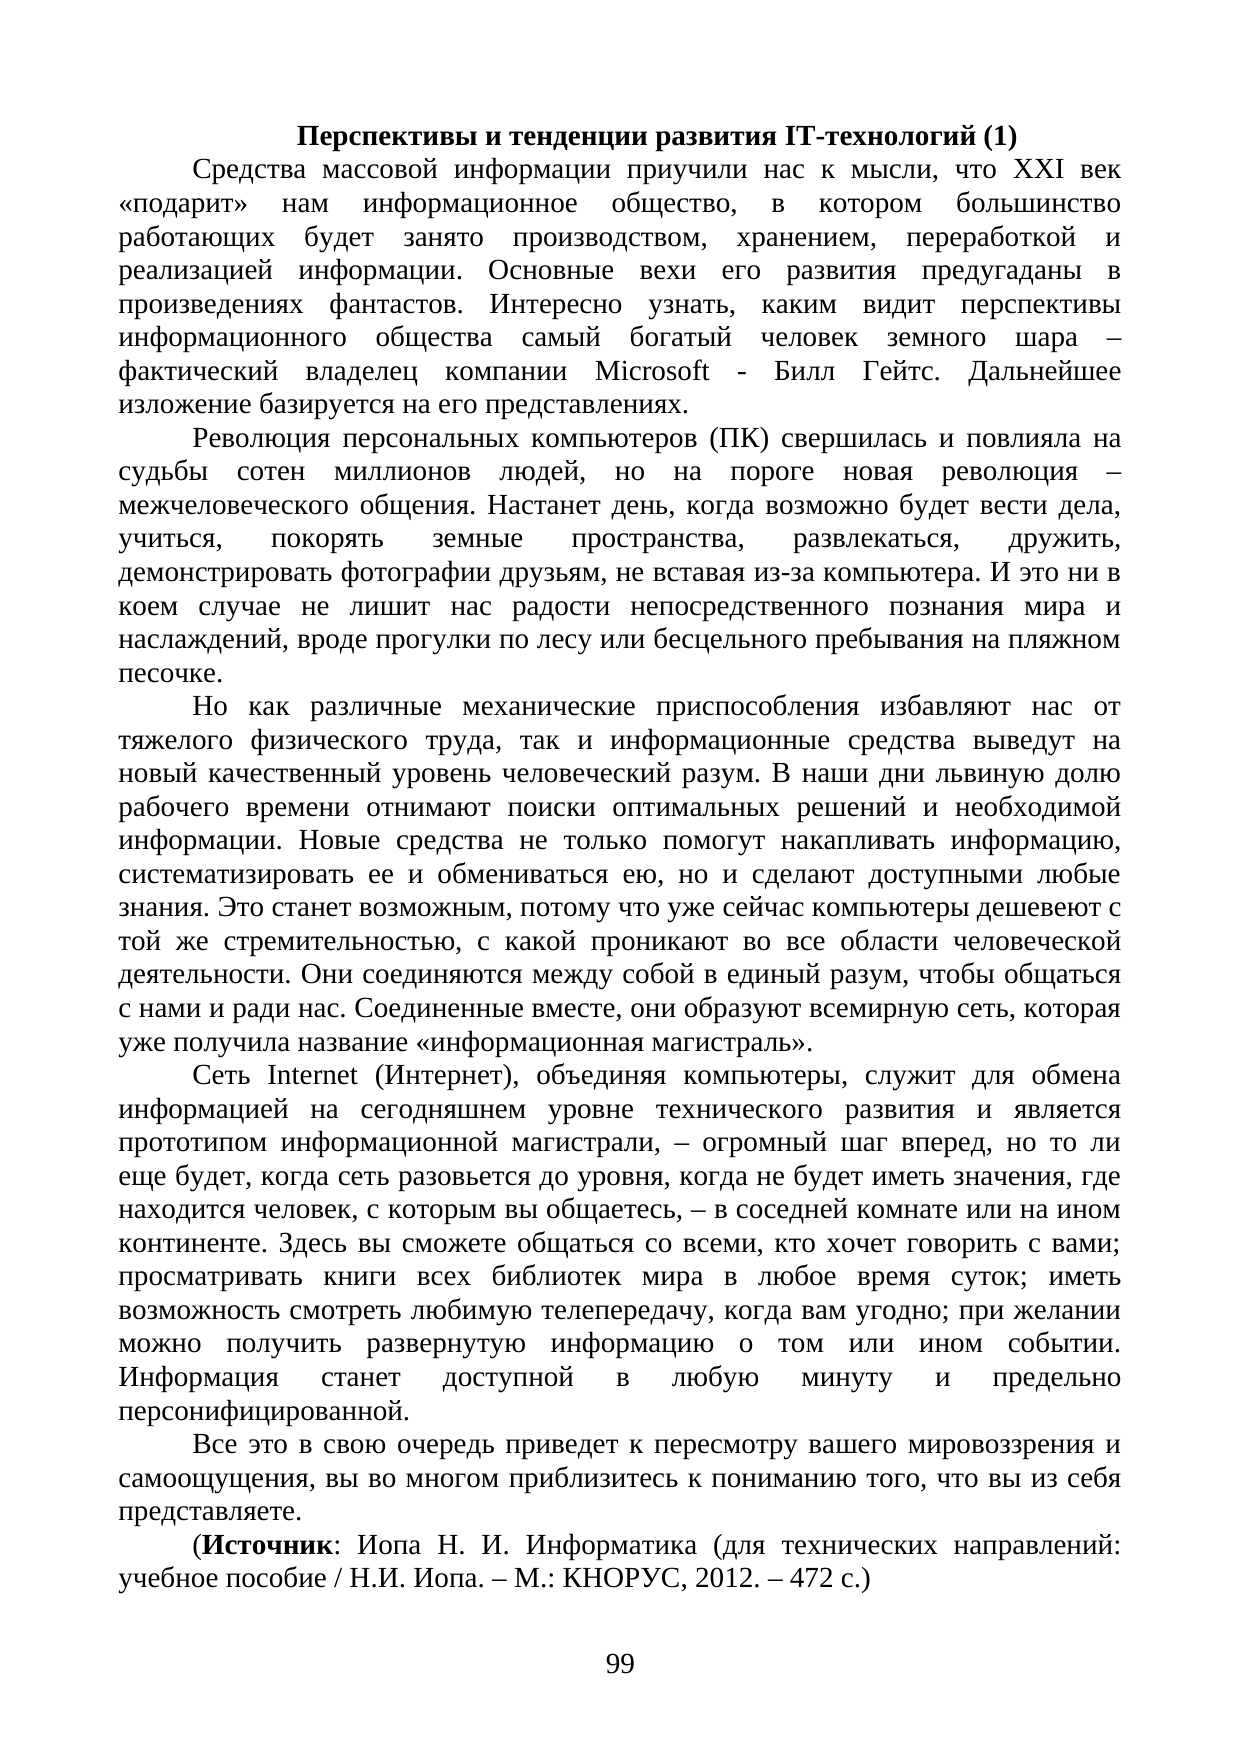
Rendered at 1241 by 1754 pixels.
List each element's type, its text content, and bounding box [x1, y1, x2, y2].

text Средства массовой информации приучили нас к мысли, что XXI век «подарит» нам информационное общество, в котором большинство работающих будет занято производством, хранением, переработкой и реализацией информации. Основные вехи его развития предугаданы в произведениях фантастов. Интересно узнать, каким видит перспективы информационного общества самый богатый человек земного шара – фактический владелец компании Microsoft - Билл Гейтс. Дальнейшее изложение базируется на его представлениях. [118, 152, 1122, 420]
text Революция персональных компьютеров (ПК) свершилась и повлияла на судьбы сотен миллионов людей, но на пороге новая революция – межчеловеческого общения. Настанет день, когда возможно будет вести дела, учиться, покорять земные пространства, развлекаться, дружить, демонстрировать фотографии друзьям, не вставая из-за компьютера. И это ни в коем случае не лишит нас радости непосредственного познания мира и наслаждений, вроде прогулки по лесу или бесцельного пребывания на пляжном песочке. [118, 420, 1122, 688]
text Перспективы и тенденции развития IT-технологий (1) [118, 118, 1122, 152]
text Сеть Internet (Интернет), объединяя компьютеры, служит для обмена информацией на сегодняшнем уровне технического развития и является прототипом информационной магистрали, – огромный шаг вперед, но то ли еще будет, когда сеть разовьется до уровня, когда не будет иметь значения, где находится человек, с которым вы общаетесь, – в соседней комнате или на ином континенте. Здесь вы сможете общаться со всеми, кто хочет говорить с вами; просматривать книги всех библиотек мира в любое время суток; иметь возможность смотреть любимую телепередачу, когда вам угодно; при желании можно получить развернутую информацию о том или ином событии. Информация станет доступной в любую минуту и предельно персонифицированной. [118, 1057, 1122, 1426]
text Но как различные механические приспособления избавляют нас от тяжелого физического труда, так и информационные средства выведут на новый качественный уровень человеческий разум. В наши дни львиную долю рабочего времени отнимают поиски оптимальных решений и необходимой информации. Новые средства не только помогут накапливать информацию, систематизировать ее и обмениваться ею, но и сделают доступными любые знания. Это станет возможным, потому что уже сейчас компьютеры дешевеют с той же стремительностью, с какой проникают во все области человеческой деятельности. Они соединяются между собой в единый разум, чтобы общаться с нами и ради нас. Соединенные вместе, они образуют всемирную сеть, которая уже получила название «информационная магистраль». [118, 688, 1122, 1057]
text Все это в свою очередь приведет к пересмотру вашего мировоззрения и самоощущения, вы во многом приблизитесь к пониманию того, что вы из себя представляете. [118, 1426, 1122, 1527]
text (Источник: Иопа Н. И. Информатика (для технических направлений: учебное пособие / Н.И. Иопа. – М.: КНОРУС, 2012. – 472 с.) [118, 1527, 1122, 1594]
